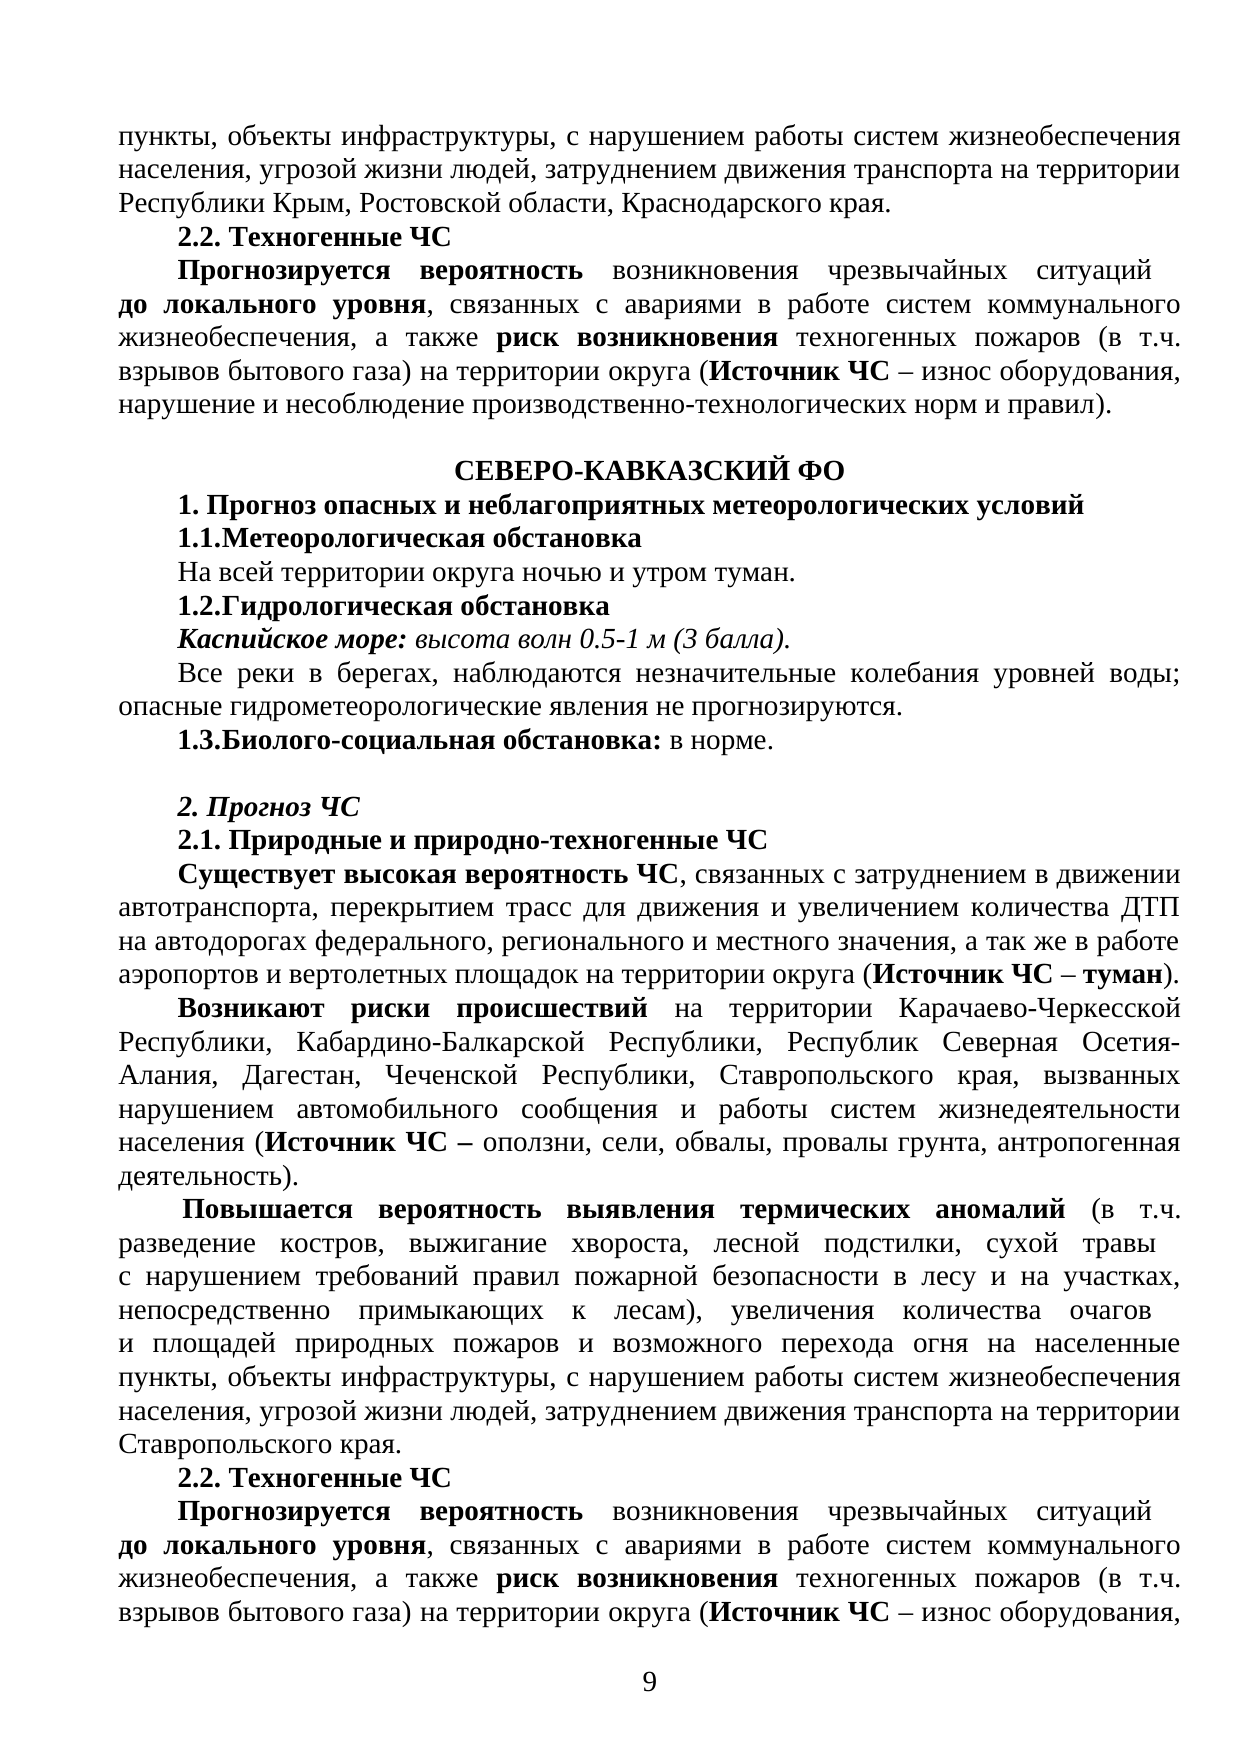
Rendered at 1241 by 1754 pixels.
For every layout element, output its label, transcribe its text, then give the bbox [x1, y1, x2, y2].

list Биолого-социальная обстановка: в норме. [177, 722, 1181, 755]
text Возникают риски происшествий на территории Карачаево-Черкесской Республики, Кабардино-Балкарской Республики, Республик Северная Осетия-Алания, Дагестан, Чеченской Республики, Ставропольского края, вызванных нарушением автомобильного сообщения и работы систем жизнедеятельности населения (Источник ЧС – оползни, сели, обвалы, провалы грунта, антропогенная деятельность). [118, 990, 1181, 1191]
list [118, 118, 1181, 219]
text 2. Прогноз ЧС [118, 789, 1181, 822]
text 1. Прогноз опасных и неблагоприятных метеорологических условий [118, 487, 1181, 521]
list Метеорологическая обстановка [118, 521, 1181, 554]
text 2.1. Природные и природно-техногенные ЧС [118, 822, 1181, 856]
text Каспийское море: высота волн 0.5-1 м (3 балла). [118, 621, 1181, 655]
text На всей территории округа ночью и утром туман. [118, 554, 1181, 588]
list Повышается вероятность выявления термических аномалий (в т.ч. разведение костров, выжигание хвороста, лесной подстилки, сухой травы с нарушением требований правил пожарной безопасности в лесу и на участках, непосредственно примыкающих к лесам), увеличения количества очагов и площадей природных пожаров и возможного перехода огня на населенные пункты, объекты инфраструктуры, с нарушением работы систем жизнеобеспечения населения, угрозой жизни людей, затруднением движения транспорта на территории Ставропольского края. [118, 1191, 1181, 1460]
text 2.2. Техногенные ЧС [118, 1460, 1181, 1493]
text 2.2. Техногенные ЧС [118, 219, 1181, 252]
list Гидрологическая обстановка [177, 588, 1181, 621]
text Существует высокая вероятность ЧС, связанных с затруднением в движении автотранспорта, перекрытием трасс для движения и увеличением количества ДТП на автодорогах федерального, регионального и местного значения, а так же в работе аэропортов и вертолетных площадок на территории округа (Источник ЧС – туман). [118, 856, 1181, 990]
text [118, 1493, 1181, 1627]
text СЕВЕРО-КАВКАЗСКИЙ ФО [118, 453, 1181, 487]
text Все реки в берегах, наблюдаются незначительные колебания уровней воды; опасные гидрометеорологические явления не прогнозируются. [118, 655, 1181, 722]
